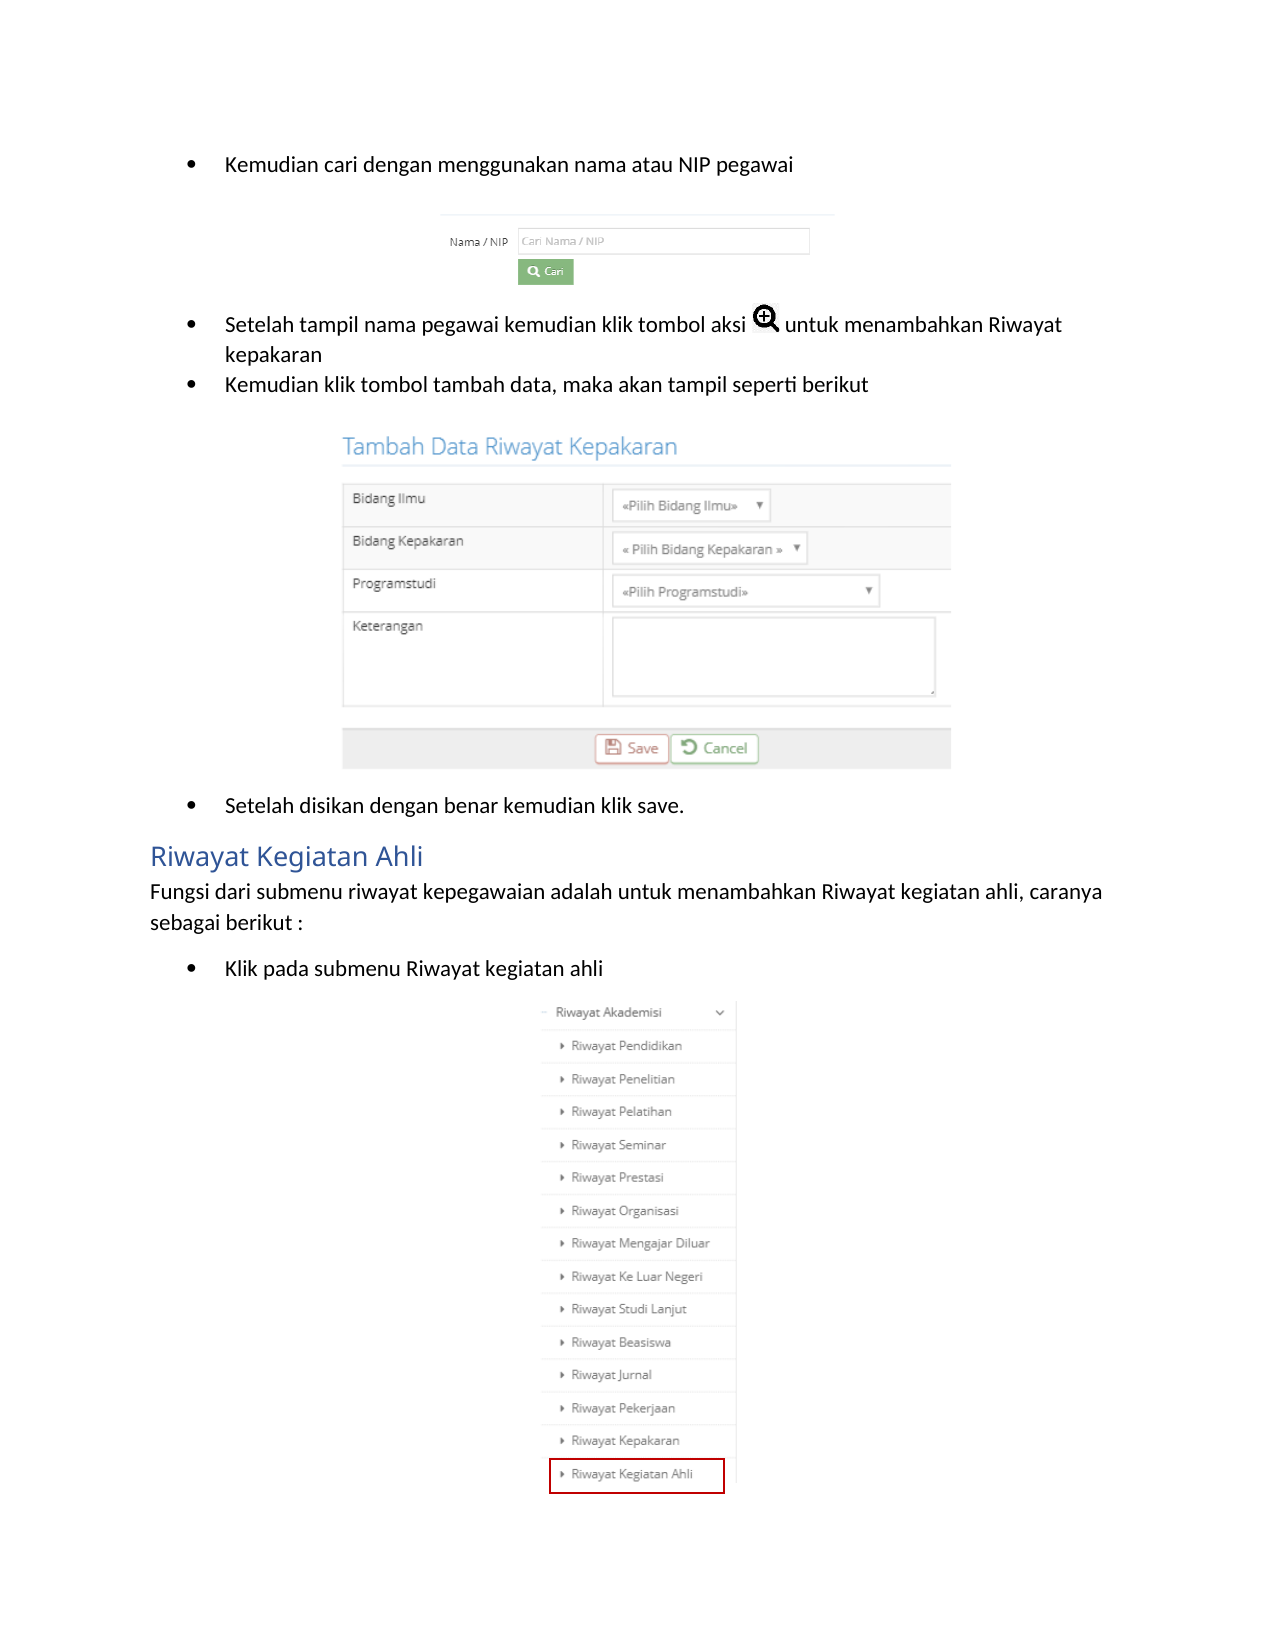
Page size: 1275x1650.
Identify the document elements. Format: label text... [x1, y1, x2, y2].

picture [752, 303, 780, 333]
list Setelah disikan dengan benar kemudian klik save. [187, 791, 1125, 819]
picture [323, 417, 952, 772]
picture [440, 196, 835, 285]
list Klik pada submenu Riwayat kegiatan ahli [187, 954, 1125, 982]
picture [551, 1460, 723, 1483]
text Fungsi dari submenu riwayat kepegawaian adalah untuk menambahkan Riwayat kegiatan ahli, caranya sebagai berikut : [150, 877, 1125, 936]
list Kemudian klik tombol tambah data, maka akan tampil seperti berikut [187, 370, 1125, 398]
picture [540, 1001, 740, 1483]
list Setelah tampil nama pegawai kemudian klik tombol aksi untuk menambahkan Riwayat kepakaran [187, 304, 1125, 368]
list Kemudian cari dengan menggunakan nama atau NIP pegawai [187, 150, 1125, 178]
subtitle Riwayat Kegiatan Ahli [150, 838, 1125, 874]
